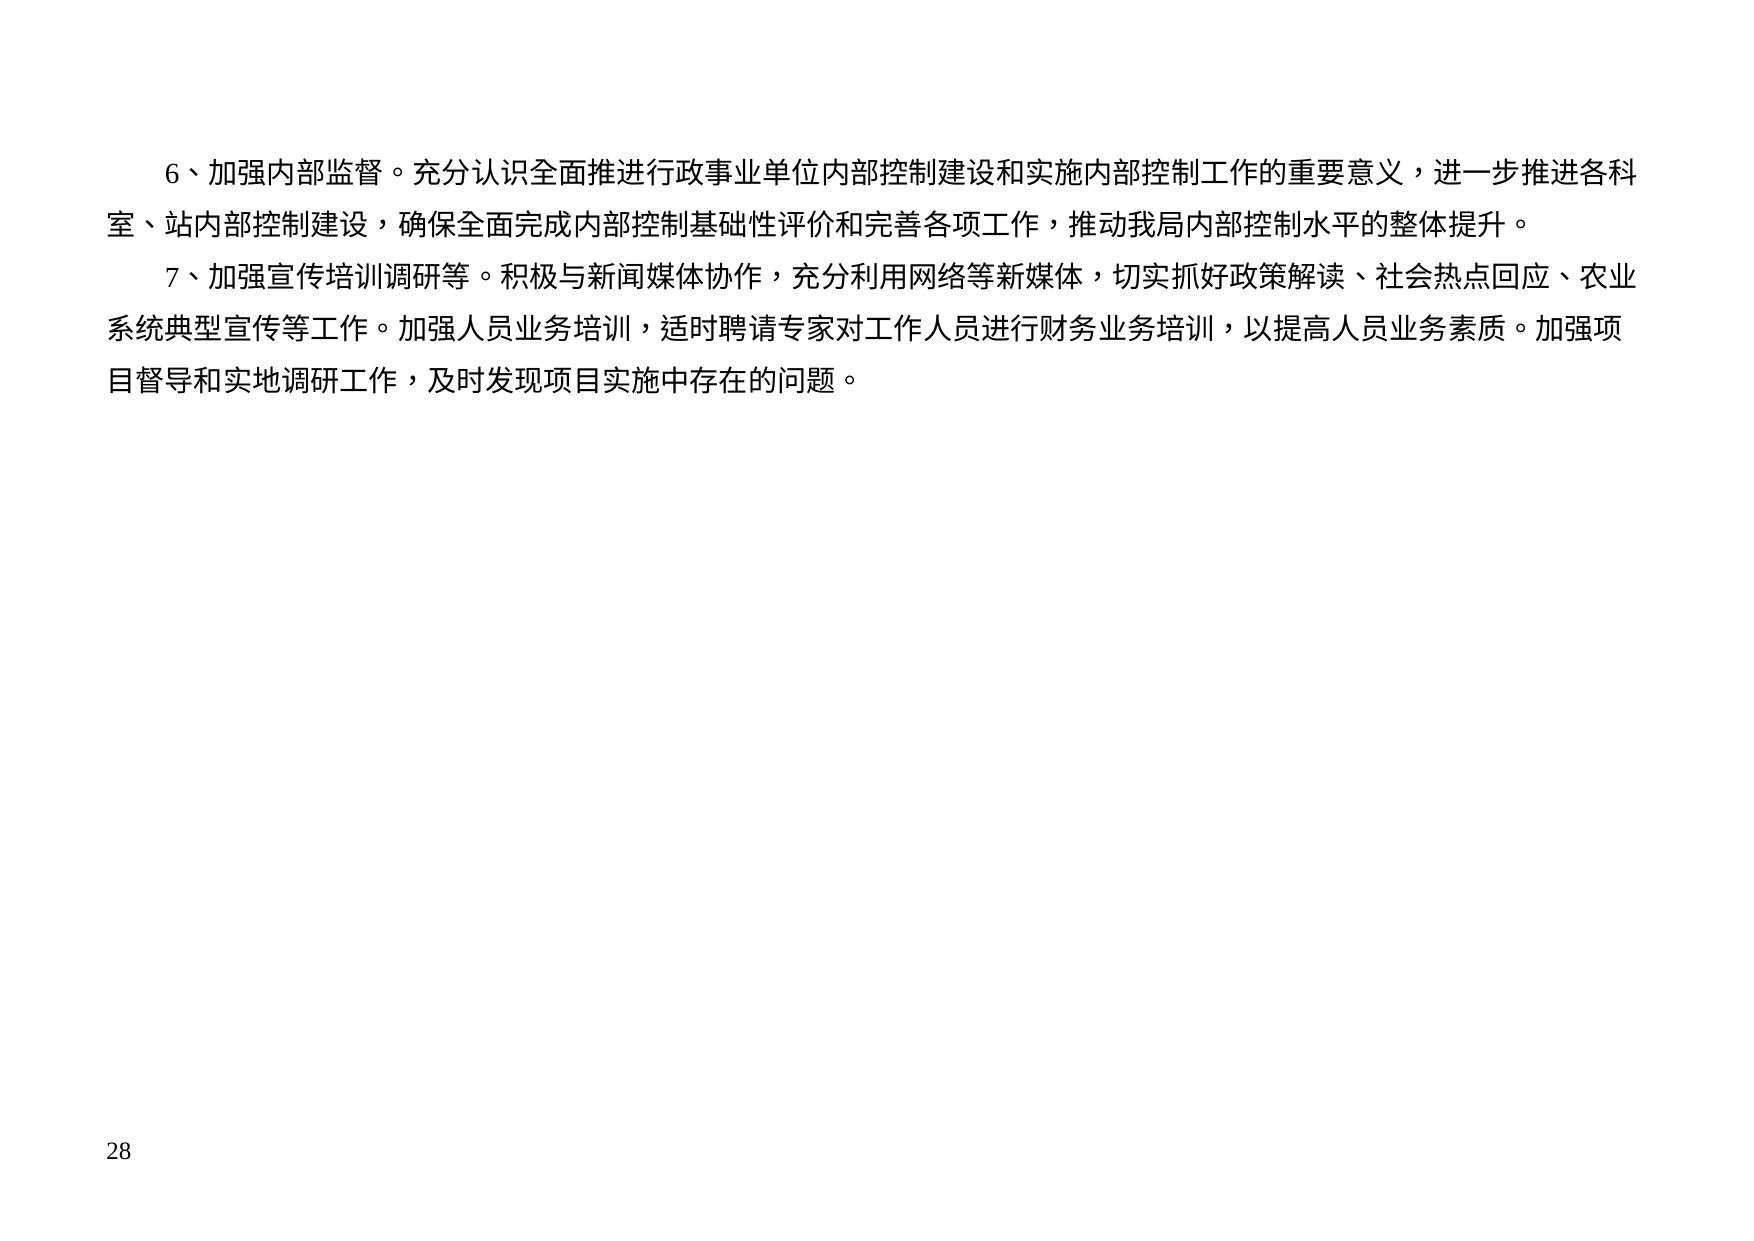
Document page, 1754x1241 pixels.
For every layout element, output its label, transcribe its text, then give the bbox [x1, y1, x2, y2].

text 6、加强内部监督。充分认识全面推进行政事业单位内部控制建设和实施内部控制工作的重要意义，进一步推进各科室、站内部控制建设，确保全面完成内部控制基础性评价和完善各项工作，推动我局内部控制水平的整体提升。 [106, 142, 1648, 246]
text 7、加强宣传培训调研等。积极与新闻媒体协作，充分利用网络等新媒体，切实抓好政策解读、社会热点回应、农业系统典型宣传等工作。加强人员业务培训，适时聘请专家对工作人员进行财务业务培训，以提高人员业务素质。加强项目督导和实地调研工作，及时发现项目实施中存在的问题。 [106, 246, 1648, 402]
